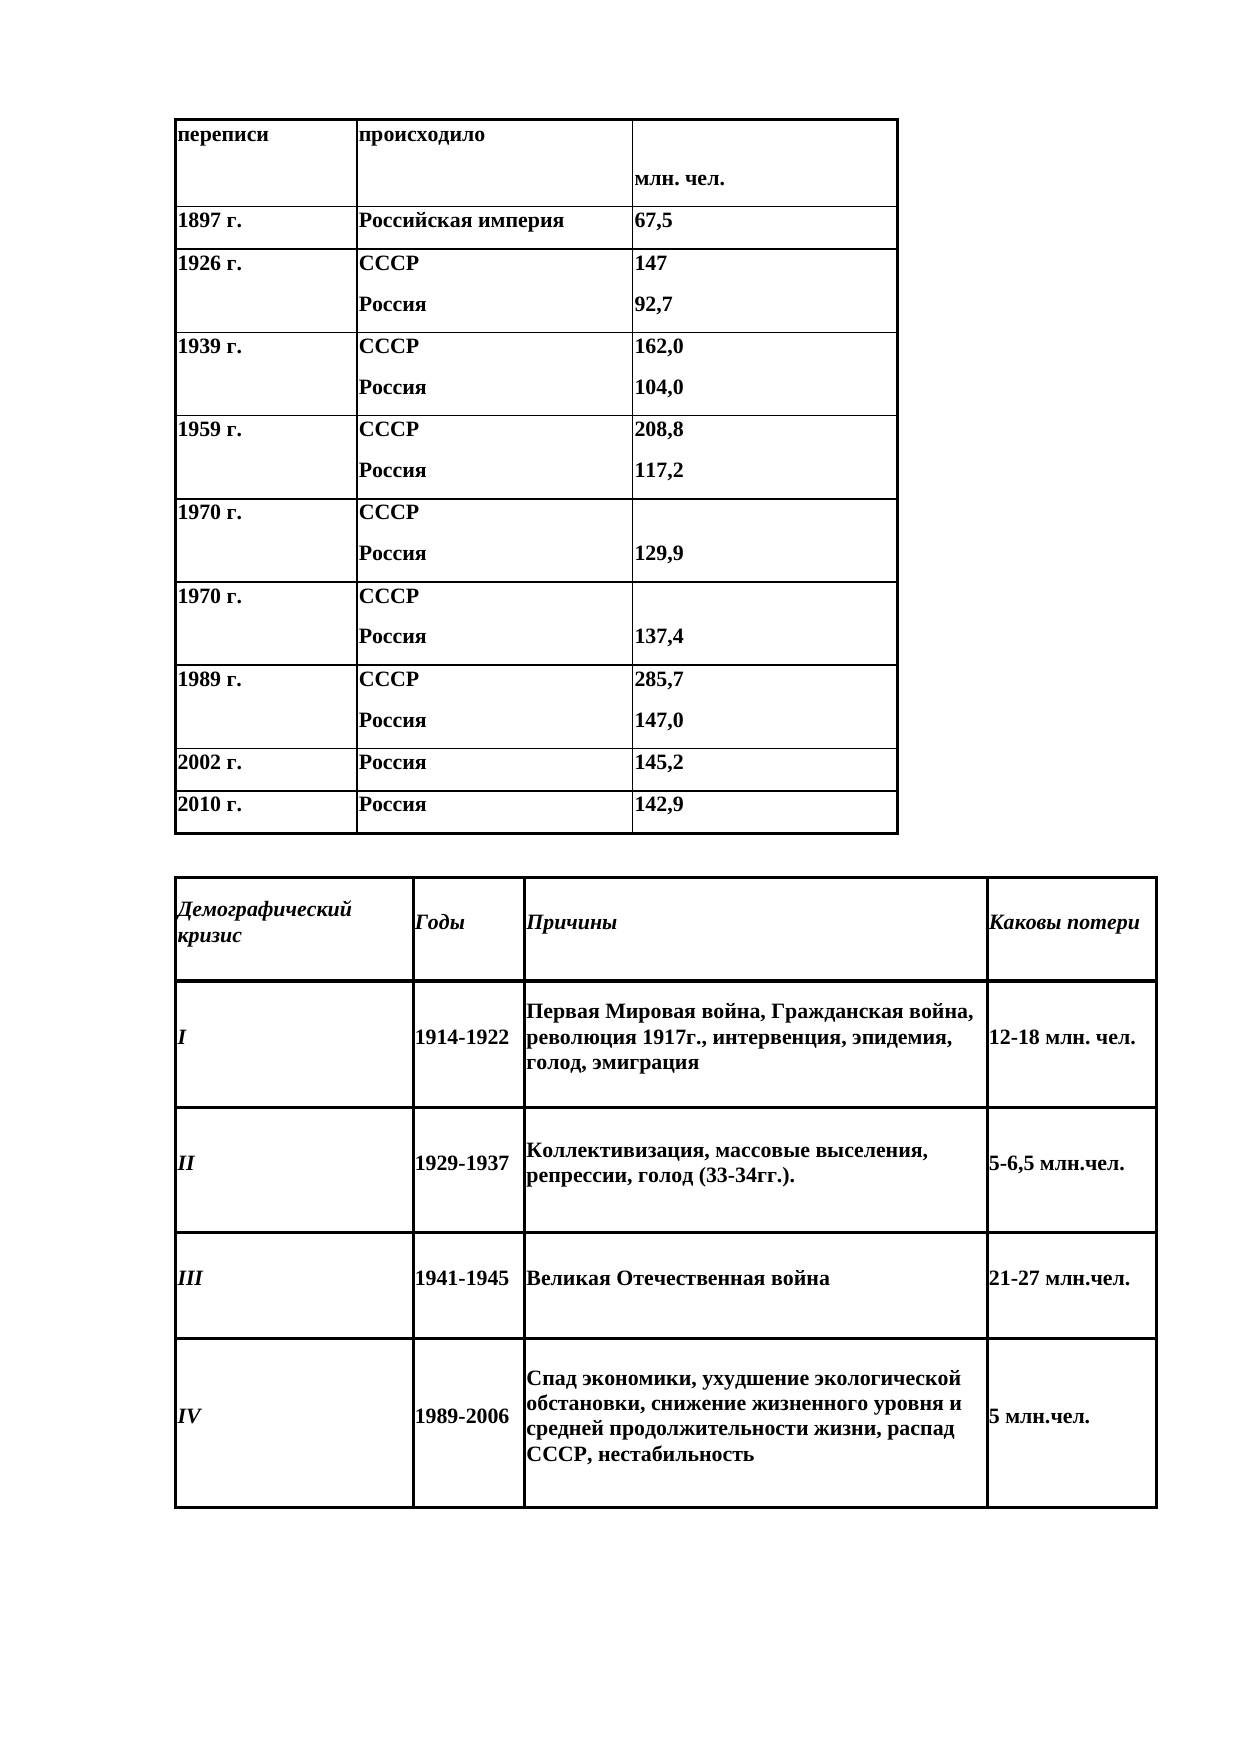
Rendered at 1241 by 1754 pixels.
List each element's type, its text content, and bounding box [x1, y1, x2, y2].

table_cell IV [177, 1340, 412, 1506]
table_cell 147 92,7 [633, 250, 896, 331]
table_header Причины [526, 879, 986, 979]
table_cell СССР Россия [358, 333, 632, 414]
table_cell 1897 г. [177, 207, 356, 248]
table_header Каковы потери [989, 879, 1155, 979]
table_cell Первая Мировая война, Гражданская война, революция 1917г., интервенция, эпидемия, голод, эмиграция [526, 983, 986, 1106]
table_cell I [177, 983, 412, 1106]
table_cell 1941-1945 [415, 1234, 523, 1337]
table_cell Великая Отечественная война [526, 1234, 986, 1337]
table_cell 1939 г. [177, 333, 356, 414]
table_cell 208,8 117,2 [633, 416, 896, 498]
table_cell Россия [358, 749, 632, 790]
table_cell 142,9 [633, 792, 896, 832]
table_cell 1970 г. [177, 583, 356, 664]
table_cell 2002 г. [177, 749, 356, 790]
table_cell 1989-2006 [415, 1340, 523, 1506]
table_cell 145,2 [633, 749, 896, 790]
table_cell 21-27 млн.чел. [989, 1234, 1155, 1337]
table_cell СССР Россия [358, 416, 632, 498]
table_cell 137,4 [633, 583, 896, 664]
table_cell СССР Россия [358, 583, 632, 664]
table_cell 12-18 млн. чел. [989, 983, 1155, 1106]
table_cell 129,9 [633, 500, 896, 581]
table_cell Коллективизация, массовые выселения, репрессии, голод (33-34гг.). [526, 1109, 986, 1231]
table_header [358, 121, 632, 206]
table_cell 1926 г. [177, 250, 356, 331]
table_cell СССР Россия [358, 500, 632, 581]
table_cell II [177, 1109, 412, 1231]
table_cell Российская империя [358, 207, 632, 248]
table_cell 1929-1937 [415, 1109, 523, 1231]
table_cell 2010 г. [177, 792, 356, 832]
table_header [177, 121, 356, 206]
table_cell 162,0 104,0 [633, 333, 896, 414]
table_header Годы [415, 879, 523, 979]
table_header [633, 121, 896, 206]
table_header Демографический кризис [177, 879, 412, 979]
table_cell Спад экономики, ухудшение экологической обстановки, снижение жизненного уровня и средней продолжительности жизни, распад СССР, нестабильность [526, 1340, 986, 1506]
table_cell СССР Россия [358, 666, 632, 747]
table_cell 5-6,5 млн.чел. [989, 1109, 1155, 1231]
table_cell III [177, 1234, 412, 1337]
table_cell 1989 г. [177, 666, 356, 747]
table_cell 1959 г. [177, 416, 356, 498]
table_cell 285,7 147,0 [633, 666, 896, 747]
table_cell Россия [358, 792, 632, 832]
table_cell СССР Россия [358, 250, 632, 331]
table_cell 1914-1922 [415, 983, 523, 1106]
table_cell 67,5 [633, 207, 896, 248]
table_cell 5 млн.чел. [989, 1340, 1155, 1506]
table_cell 1970 г. [177, 500, 356, 581]
